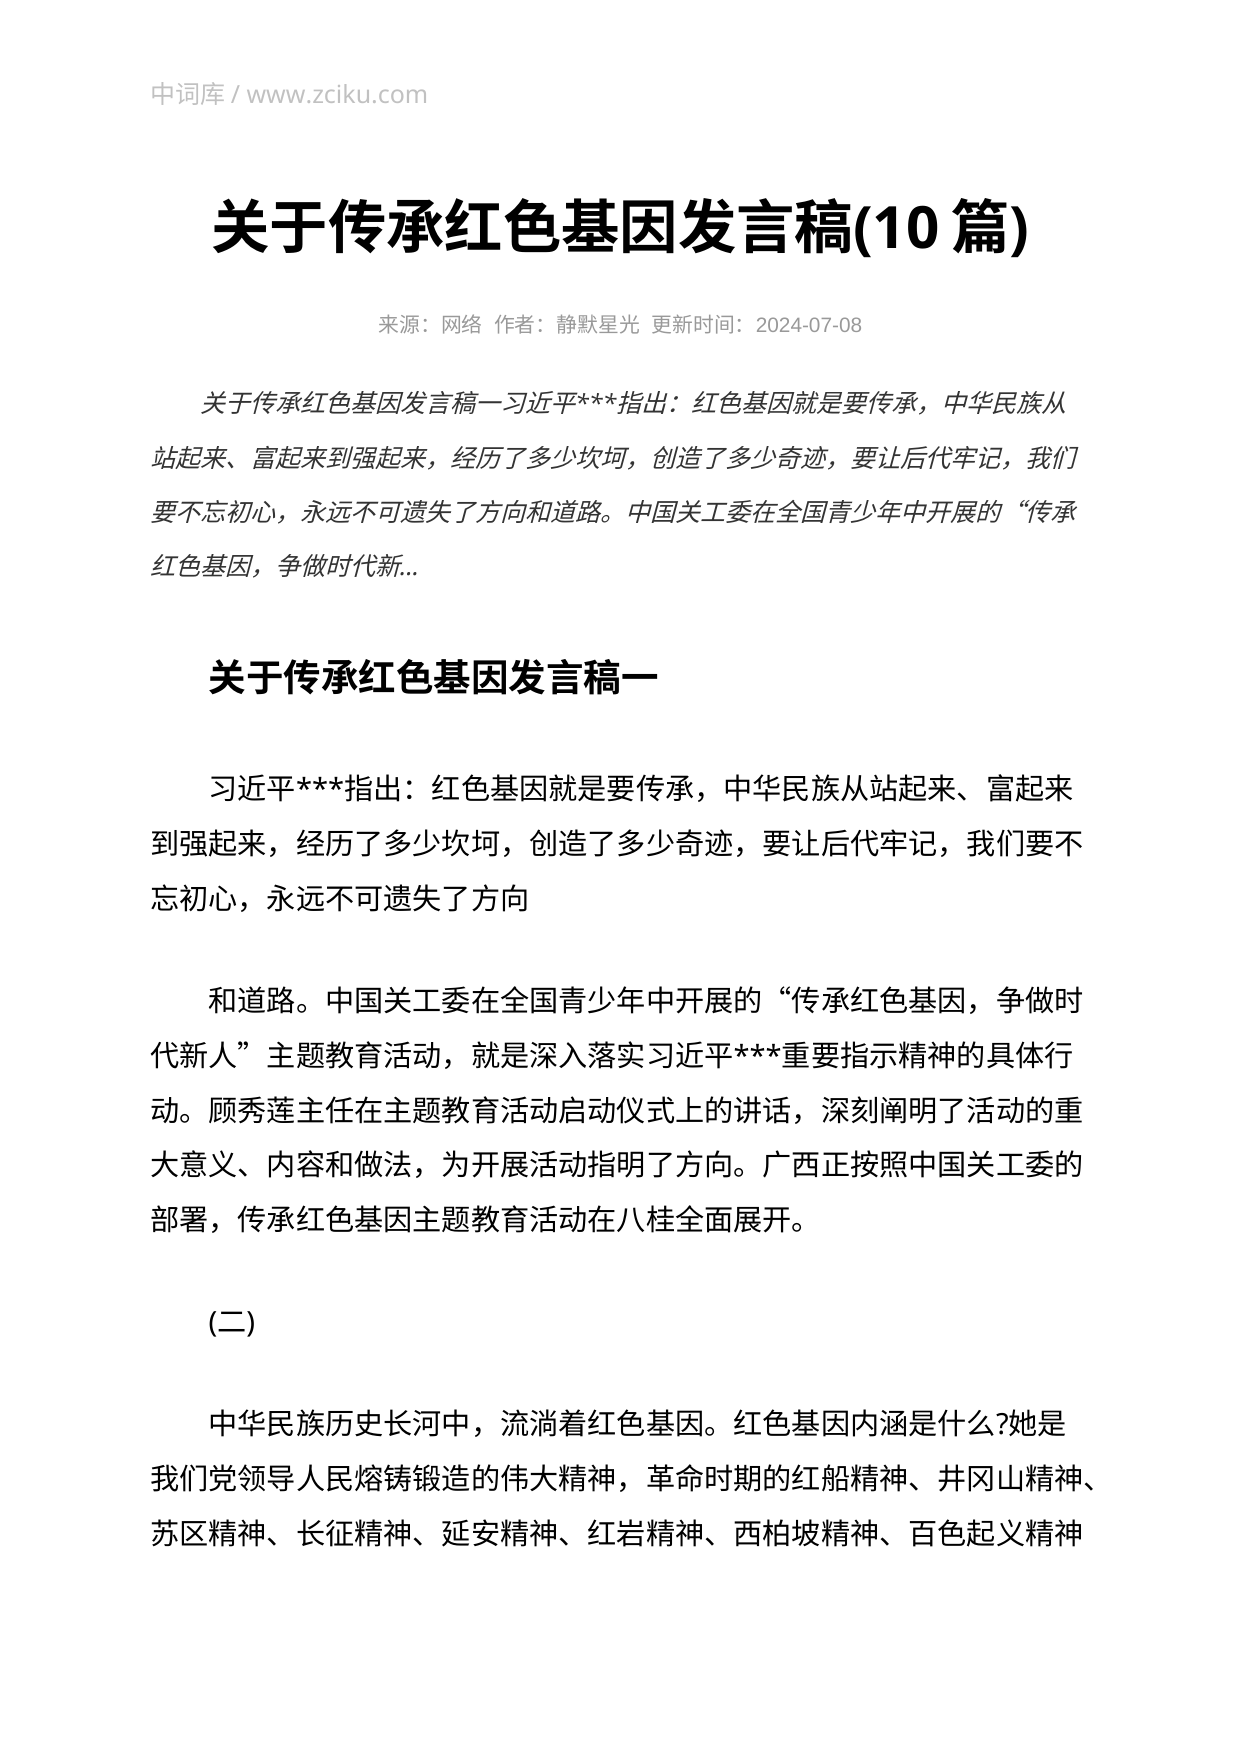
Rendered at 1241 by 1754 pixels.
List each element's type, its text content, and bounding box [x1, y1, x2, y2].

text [150, 1401, 1090, 1553]
text 和道路。中国关工委在全国青少年中开展的“传承红色基因，争做时代新人”主题教育活动，就是深入落实习近平***重要指示精神的具体行动。顾秀莲主任在主题教育活动启动仪式上的讲话，深刻阐明了活动的重大意义、内容和做法，为开展活动指明了方向。广西正按照中国关工委的部署，传承红色基因主题教育活动在八桂全面展开。 [150, 977, 1090, 1239]
text (二) [150, 1299, 1090, 1341]
text 来源：网络 作者：静默星光 更新时间：2024-07-08 [150, 313, 1090, 337]
subtitle 关于传承红色基因发言稿(10篇) [150, 181, 1090, 266]
text 习近平***指出：红色基因就是要传承，中华民族从站起来、富起来到强起来，经历了多少坎坷，创造了多少奇迹，要让后代牢记，我们要不忘初心，永远不可遗失了方向 [150, 766, 1090, 918]
text 关于传承红色基因发言稿一习近平***指出：红色基因就是要传承，中华民族从站起来、富起来到强起来，经历了多少坎坷，创造了多少奇迹，要让后代牢记，我们要不忘初心，永远不可遗失了方向和道路。中国关工委在全国青少年中开展的“传承红色基因，争做时代新... [150, 384, 1090, 583]
text 关于传承红色基因发言稿一 [150, 648, 1090, 702]
